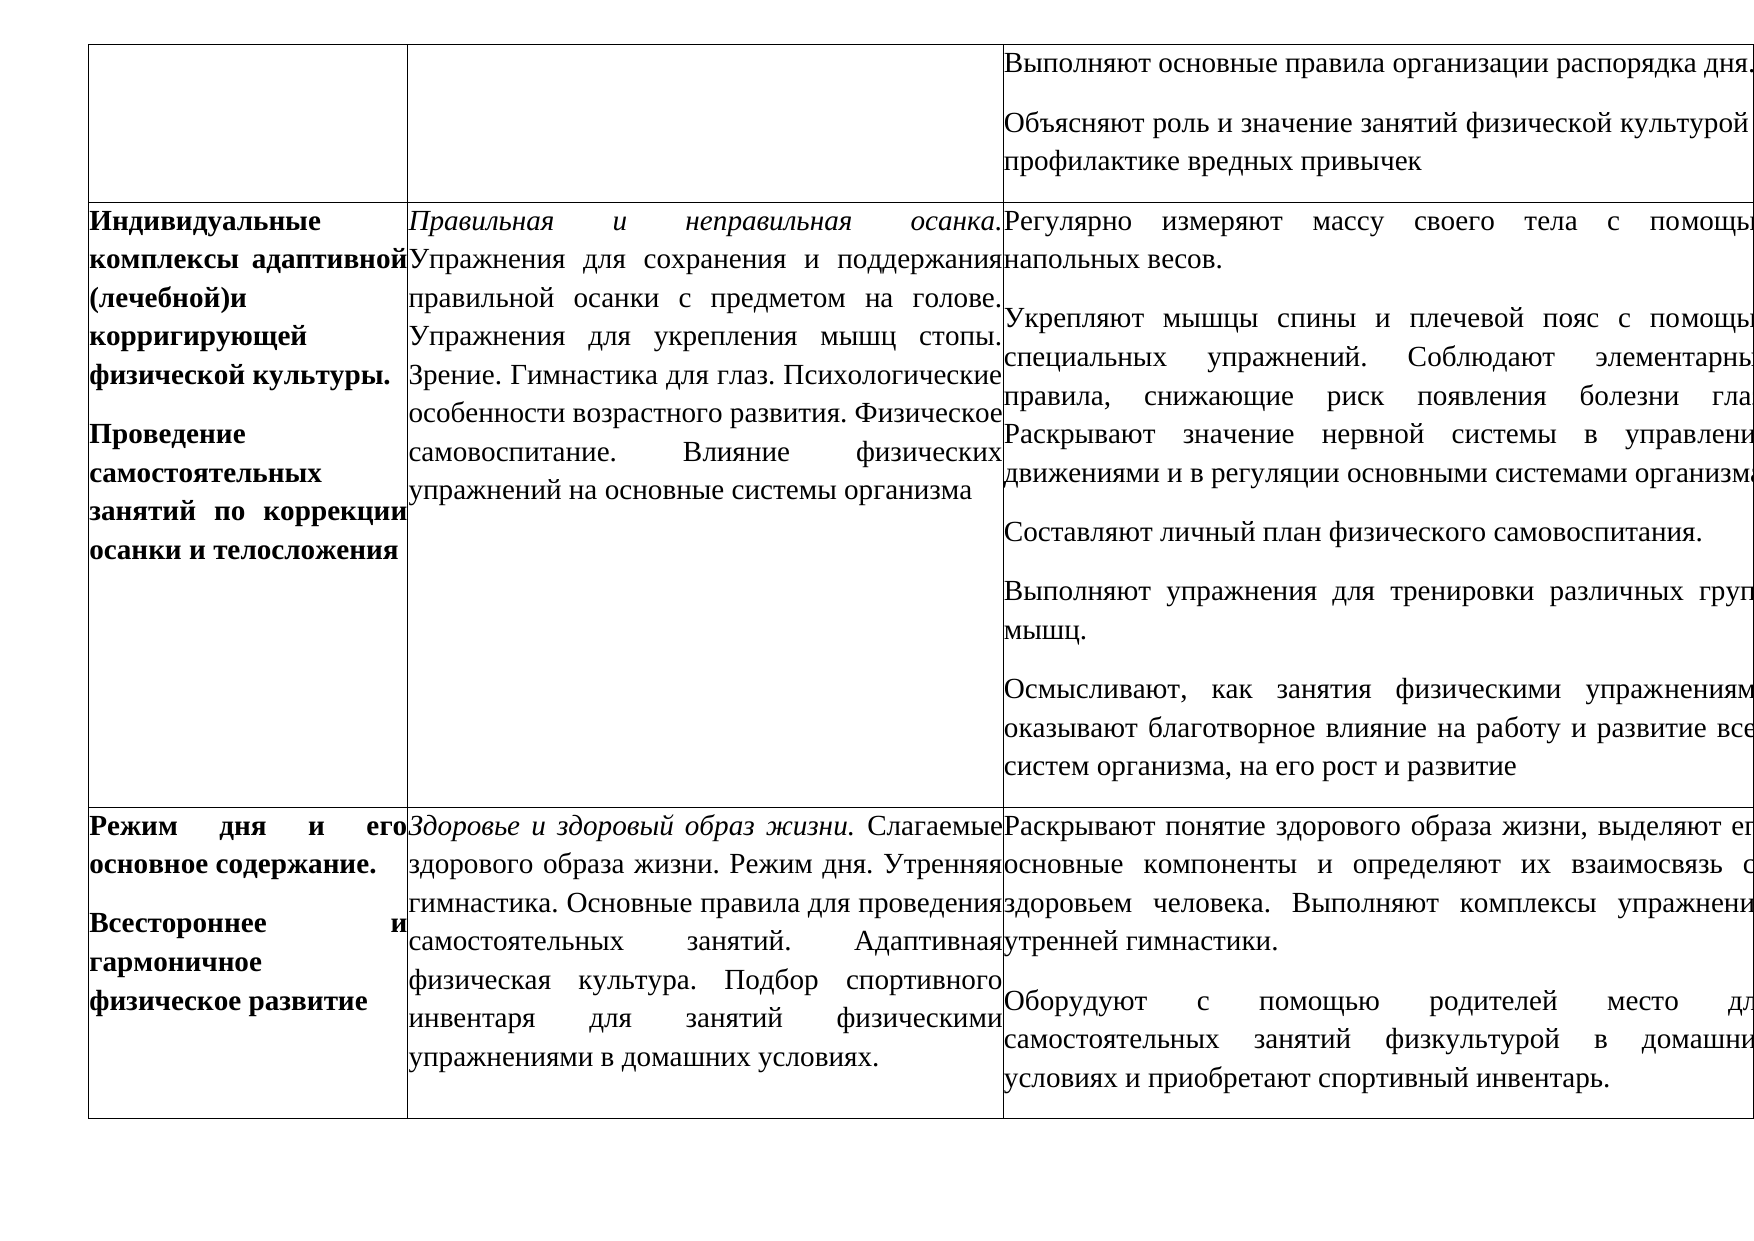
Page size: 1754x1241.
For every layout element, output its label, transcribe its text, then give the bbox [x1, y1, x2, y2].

table_cell [89, 45, 407, 202]
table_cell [408, 45, 1003, 202]
table_cell Правильная и неправильная осанка. Упражнения для сохранения и поддержания правильной осанки с предметом на голове. Упражнения для укрепления мышц стопы. Зрение. Гимнастика для глаз. Психологические особенности возрастного развития. Физическое самовоспитание. Влияние физических упражнений на основные системы организма [408, 203, 1003, 807]
table_cell Регулярно измеряют массу своего тела с помощью напольных весов. Укрепляют мышцы спины и плечевой пояс с помощью специальных упражнений. Соблюдают элементарные правила, снижающие риск появления болезни глаз. Раскрывают значение нервной системы в управлении движениями и в регуляции основными системами организма. Составляют личный план физического самовоспитания. Выполняют упражнения для тренировки различных групп мышц. Осмысливают, как занятия физическими упражнениями оказывают благотворное влияние на работу и развитие всех систем организма, на его рост и развитие [1004, 203, 1753, 807]
table_cell Раскрывают понятие здорового образа жизни, выделяют его основные компоненты и определяют их взаимосвязь со здоровьем человека. Выполняют комплексы упражнений утренней гимнастики. Оборудуют с помощью родителей место для самостоятельных занятий физкультурой в домашних условиях и приобретают спортивный инвентарь. [1004, 808, 1753, 1118]
table_cell Режим дня и его основное содержание. Всестороннее и гармоничное физическое развитие [89, 808, 407, 1118]
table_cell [1004, 45, 1753, 202]
table_cell Индивидуальные комплексы адаптивной (лечебной)и корригирующей физической культуры. Проведение самостоятельных занятий по коррекции осанки и телосложения [89, 203, 407, 807]
table_cell Здоровье и здоровый образ жизни. Слагаемые здорового образа жизни. Режим дня. Утренняя гимнастика. Основные правила для проведения самостоятельных занятий. Адаптивная физическая культура. Подбор спортивного инвентаря для занятий физическими упражнениями в домашних условиях. [408, 808, 1003, 1118]
